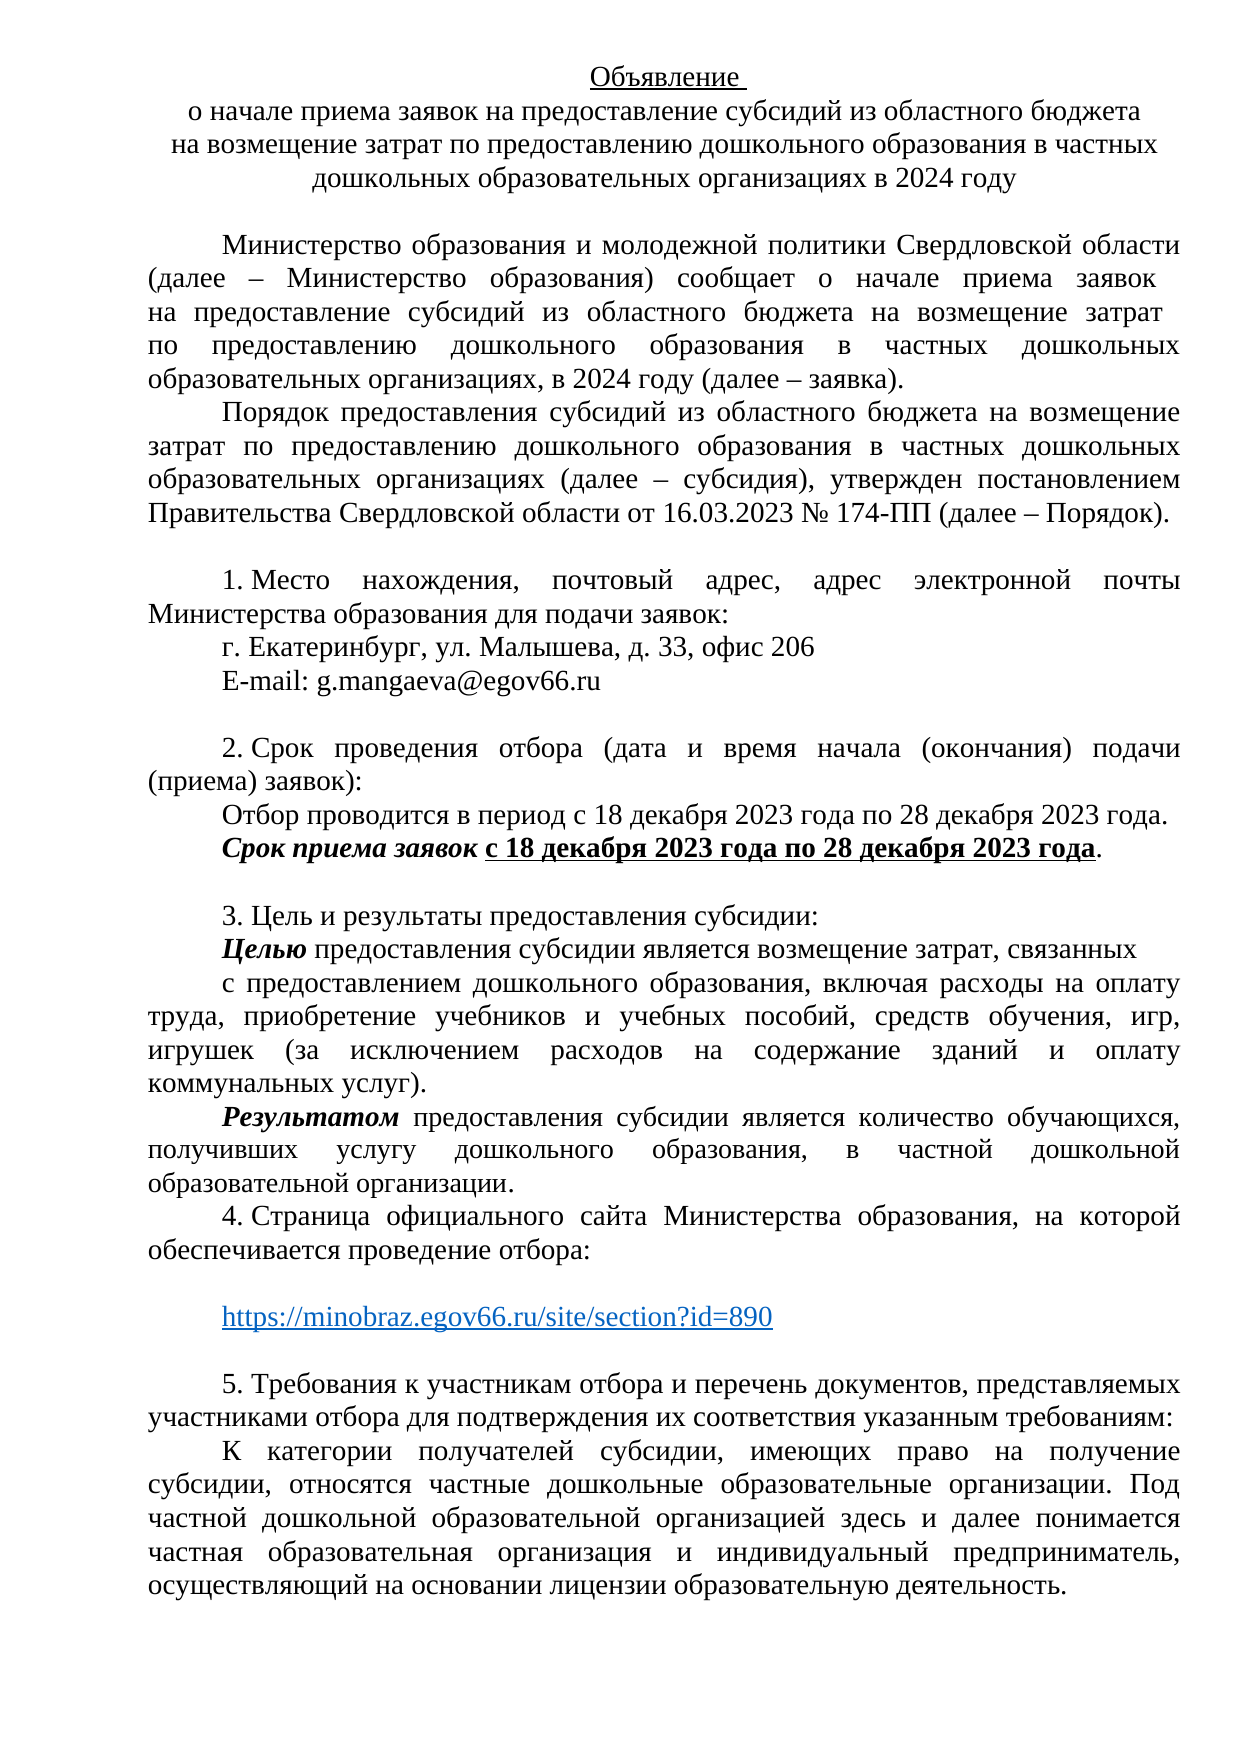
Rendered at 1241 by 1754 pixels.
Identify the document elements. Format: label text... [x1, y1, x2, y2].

text E-mail: g.mangaeva@egov66.ru [148, 663, 1181, 696]
text https://minobraz.egov66.ru/site/section?id=890 [148, 1299, 1181, 1332]
text Министерство образования и молодежной политики Свердловской области (далее – Министерство образования) сообщает о начале приема заявок на предоставление субсидий из областного бюджета на возмещение затрат по предоставлению дошкольного образования в частных дошкольных образовательных организациях, в 2024 году (далее – заявка). [148, 227, 1181, 394]
text Отбор проводится в период с 18 декабря 2023 года по 28 декабря 2023 года. [148, 797, 1181, 831]
text г. Екатеринбург, ул. Малышева, д. 33, офис 206 [148, 629, 1181, 663]
text Объявление [148, 59, 1181, 93]
text Целью предоставления субсидии является возмещение затрат, связанных [148, 931, 1181, 965]
text 2. Срок проведения отбора (дата и время начала (окончания) подачи (приема) заявок): [148, 730, 1181, 797]
text о начале приема заявок на предоставление субсидий из областного бюджета [148, 93, 1181, 126]
text 1. Место нахождения, почтовый адрес, адрес электронной почты Министерства образования для подачи заявок: [148, 562, 1181, 629]
text Срок приема заявок с 18 декабря 2023 года по 28 декабря 2023 года. [148, 831, 1181, 864]
text 3. Цель и результаты предоставления субсидии: [148, 898, 1181, 931]
text Результатом предоставления субсидии является количество обучающихся, получивших услугу дошкольного образования, в частной дошкольной образовательной организации. [148, 1099, 1181, 1198]
text с предоставлением дошкольного образования, включая расходы на оплату труда, приобретение учебников и учебных пособий, средств обучения, игр, игрушек (за исключением расходов на содержание зданий и оплату коммунальных услуг). [148, 965, 1181, 1099]
text Порядок предоставления субсидий из областного бюджета на возмещение затрат по предоставлению дошкольного образования в частных дошкольных образовательных организациях (далее – субсидия), утвержден постановлением Правительства Свердловской области от 16.03.2023 № 174-ПП (далее – Порядок). [148, 394, 1181, 529]
text 5. Требования к участникам отбора и перечень документов, представляемых участниками отбора для подтверждения их соответствия указанным требованиям: [148, 1366, 1181, 1433]
text К категории получателей субсидии, имеющих право на получение субсидии, относятся частные дошкольные образовательные организации. Под частной дошкольной образовательной организацией здесь и далее понимается частная образовательная организация и индивидуальный предприниматель, осуществляющий на основании лицензии образовательную деятельность. [148, 1433, 1181, 1601]
text на возмещение затрат по предоставлению дошкольного образования в частных дошкольных образовательных организациях в 2024 году [148, 126, 1181, 193]
text 4. Страница официального сайта Министерства образования, на которой обеспечивается проведение отбора: [148, 1198, 1181, 1265]
